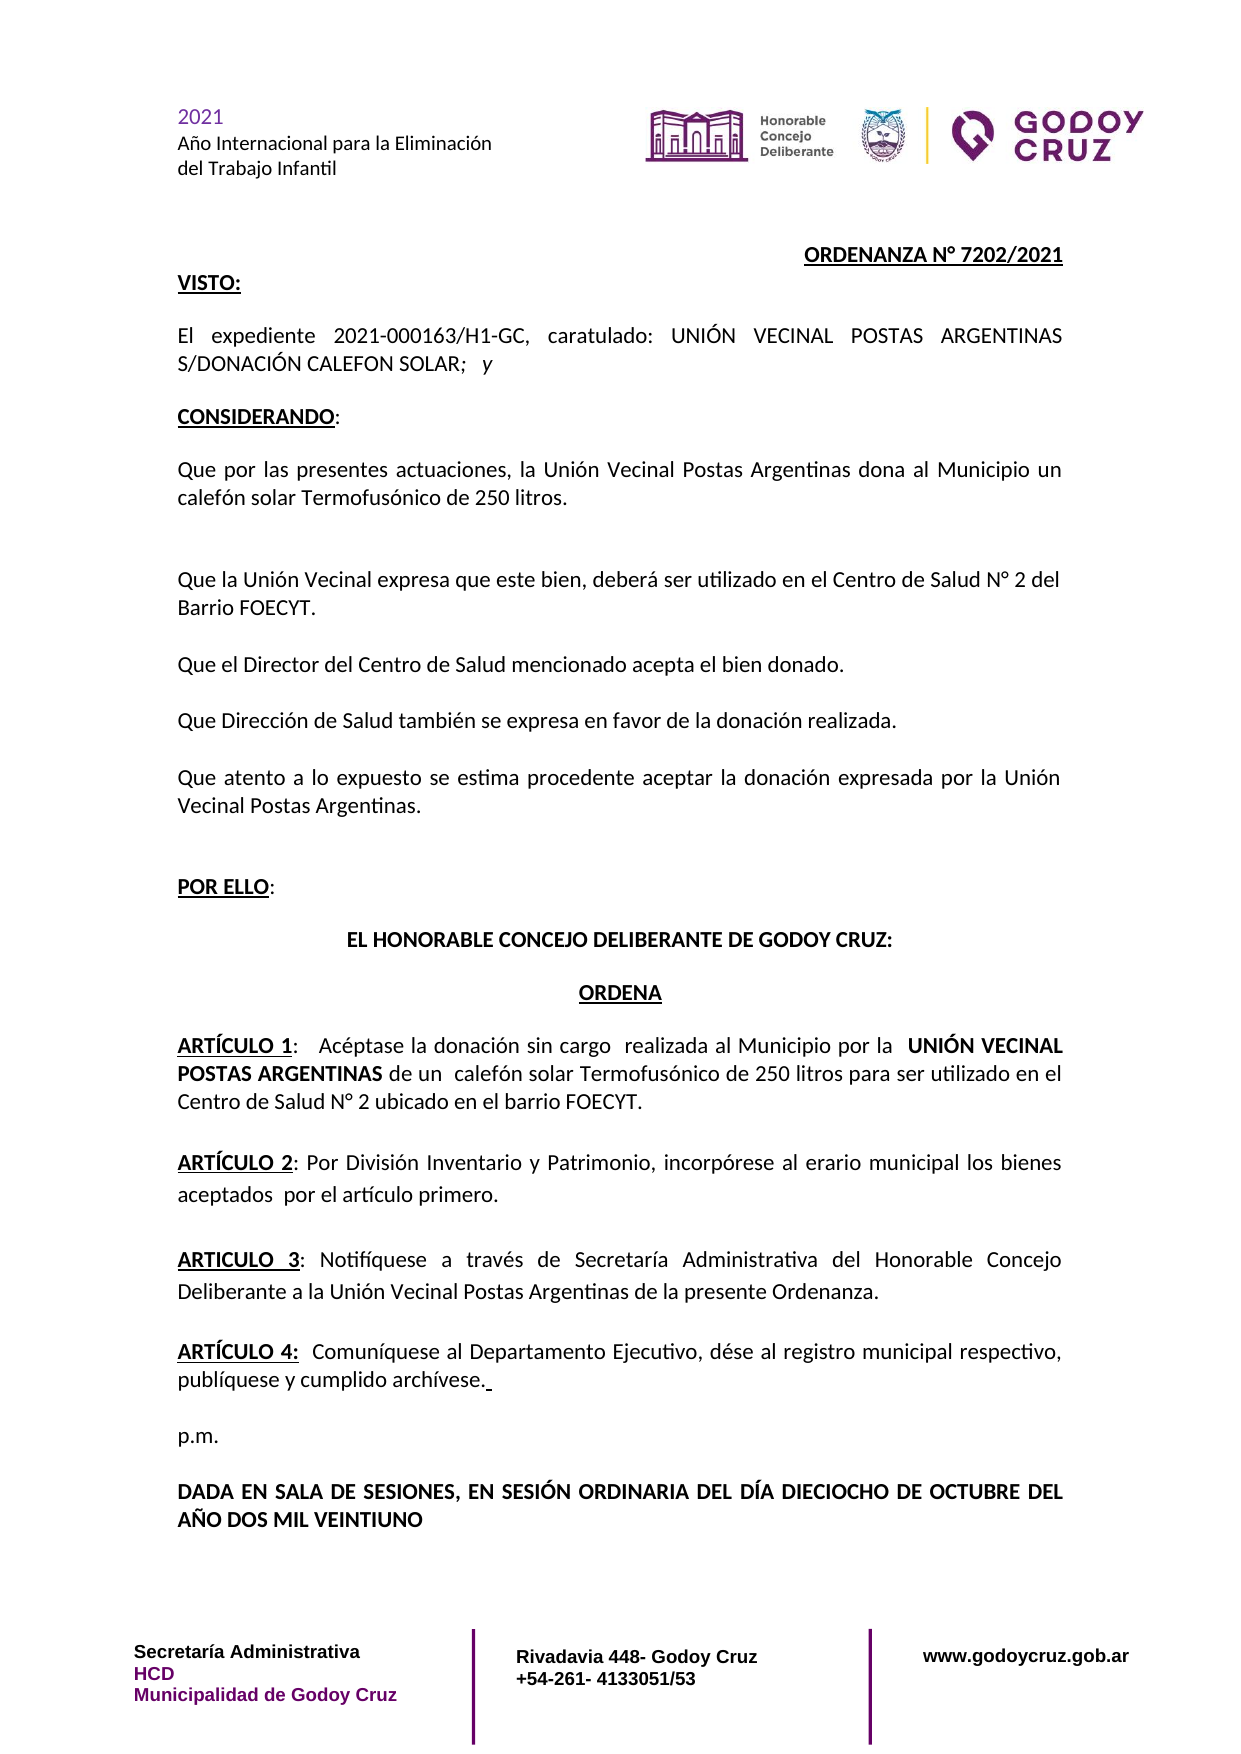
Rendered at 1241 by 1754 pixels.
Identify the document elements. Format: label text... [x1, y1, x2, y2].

text ARTÍCULO 2: Por División Inventario y Patrimonio, incorpórese al erario municipal los bienes aceptados por el artículo primero. [177, 1148, 1063, 1208]
text ORDENANZA N° 7202/2021 [177, 240, 1063, 268]
text Que Dirección de Salud también se expresa en favor de la donación realizada. [177, 706, 1063, 734]
text EL HONORABLE CONCEJO DELIBERANTE DE GODOY CRUZ: [177, 925, 1063, 953]
text Que el Director del Centro de Salud mencionado acepta el bien donado. [177, 650, 1063, 678]
text Que atento a lo expuesto se estima procedente aceptar la donación expresada por la Unión Vecinal Postas Argentinas. [177, 763, 1063, 819]
picture [645, 107, 1144, 164]
text POR ELLO: [177, 872, 1063, 900]
text ARTÍCULO 4: Comuníquese al Departamento Ejecutivo, dése al registro municipal respectivo, publíquese y cumplido archívese. [177, 1337, 1063, 1393]
text ORDENA [177, 978, 1063, 1006]
text ARTÍCULO 1: Acéptase la donación sin cargo realizada al Municipio por la UNIÓN VECINAL POSTAS ARGENTINAS de un calefón solar Termofusónico de 250 litros para ser utilizado en el Centro de Salud N° 2 ubicado en el barrio FOECYT. [177, 1031, 1063, 1115]
text p.m. [177, 1421, 1063, 1449]
text VISTO: [177, 268, 1063, 296]
text CONSIDERANDO: [177, 402, 1063, 430]
text Que la Unión Vecinal expresa que este bien, deberá ser utilizado en el Centro de Salud N° 2 del Barrio FOECYT. [177, 565, 1063, 621]
text El expediente 2021-000163/H1-GC, caratulado: UNIÓN VECINAL POSTAS ARGENTINAS S/DONACIÓN CALEFON SOLAR; y [177, 321, 1063, 377]
text ARTICULO 3: Notifíquese a través de Secretaría Administrativa del Honorable Concejo Deliberante a la Unión Vecinal Postas Argentinas de la presente Ordenanza. [177, 1245, 1063, 1305]
text Que por las presentes actuaciones, la Unión Vecinal Postas Argentinas dona al Municipio un calefón solar Termofusónico de 250 litros. [177, 455, 1063, 511]
text DADA EN SALA DE SESIONES, EN SESIÓN ORDINARIA DEL DÍA DIECIOCHO DE OCTUBRE DEL AÑO DOS MIL VEINTIUNO [177, 1477, 1063, 1533]
